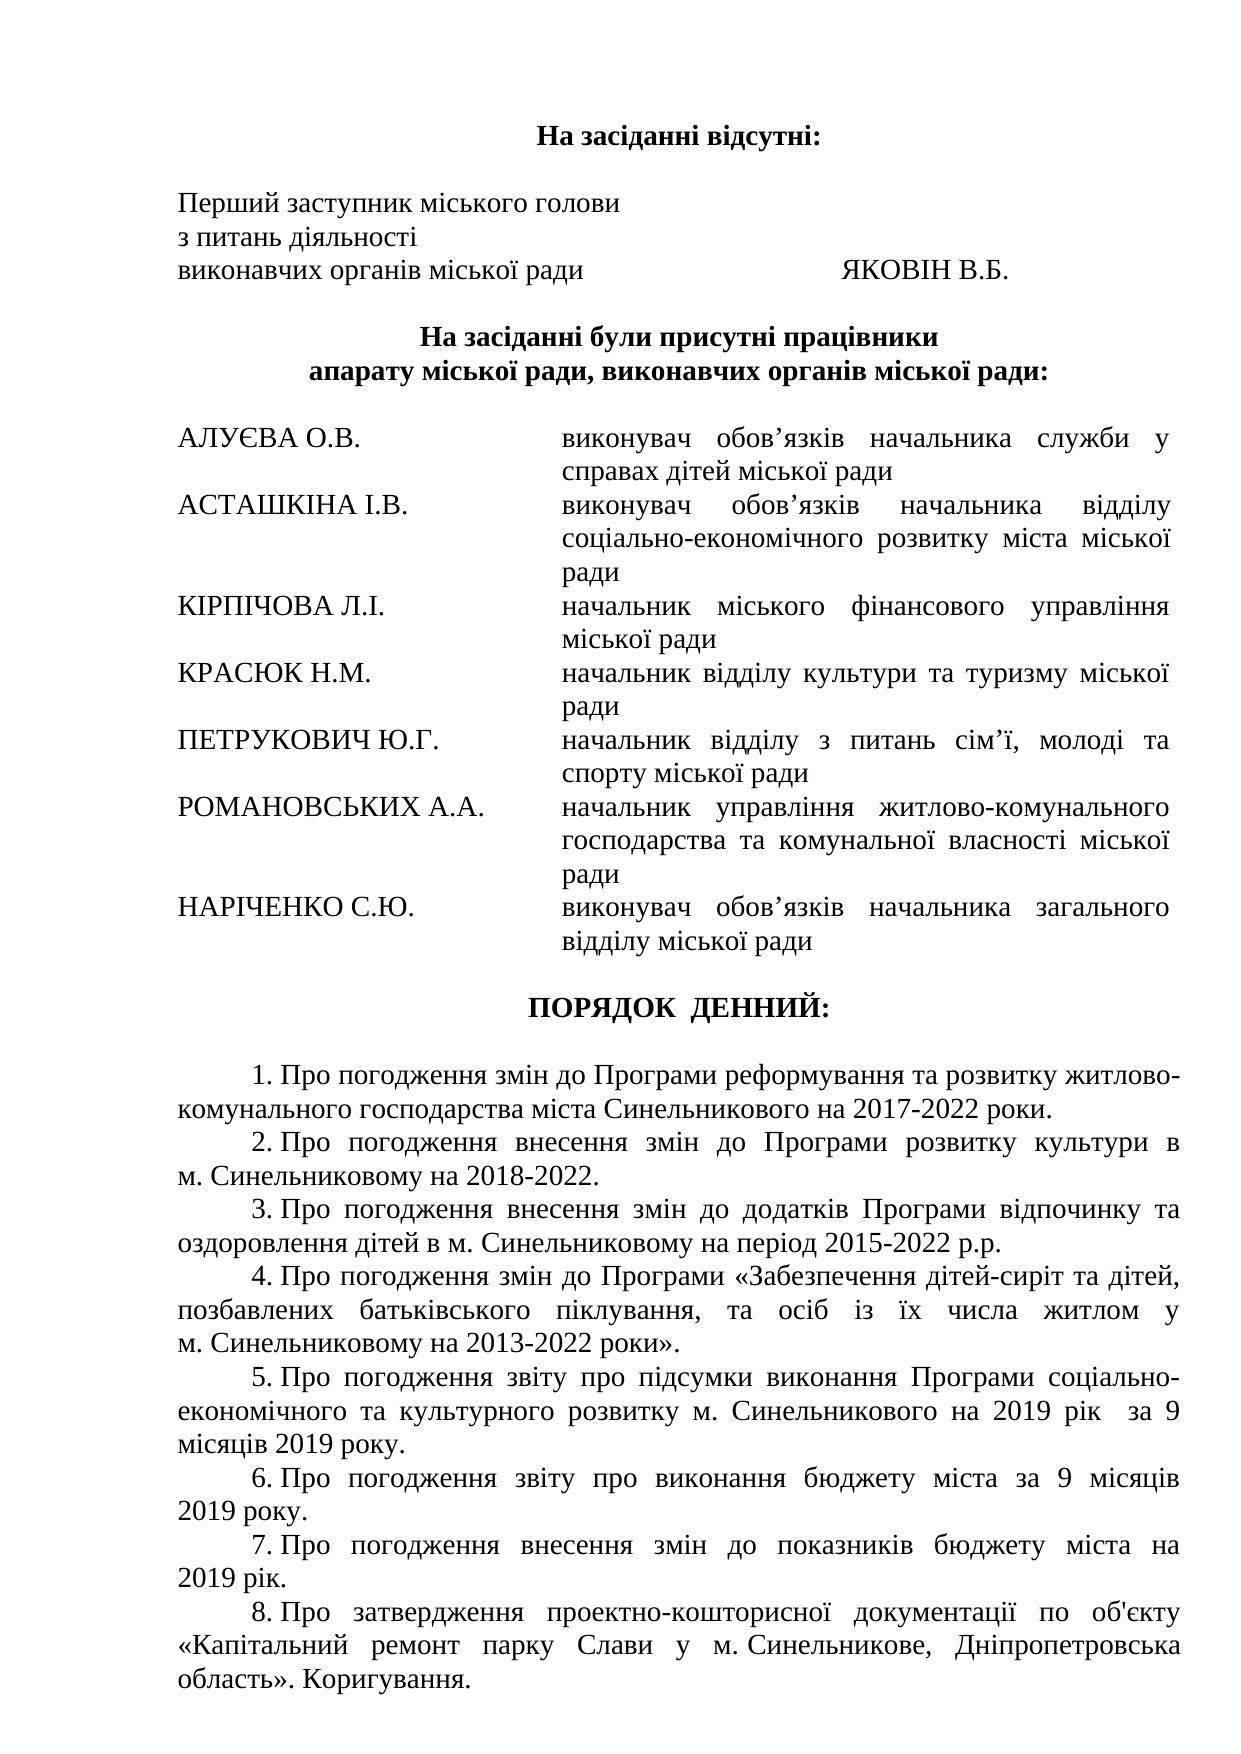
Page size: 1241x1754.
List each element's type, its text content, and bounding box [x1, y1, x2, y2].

table_header виконувач обов’язків начальника служби у справах дітей міської ради [550, 420, 1181, 487]
table_cell НАРІЧЕНКО С.Ю. [166, 890, 550, 957]
table_cell РОМАНОВСЬКИХ А.А. [166, 789, 550, 889]
text Перший заступник міського голови [177, 185, 1181, 219]
text На засіданні відсутні: [177, 118, 1181, 152]
text апарату міської ради, виконавчих органів міської ради: [177, 353, 1181, 386]
table_cell начальник відділу культури та туризму міської ради [550, 655, 1181, 722]
table_cell ПЕТРУКОВИЧ Ю.Г. [166, 722, 550, 789]
table_cell начальник відділу з питань сім’ї, молоді та спорту міської ради [550, 722, 1181, 789]
text виконавчих органів міської ради ЯКОВІН В.Б. [177, 252, 1181, 286]
table_header АЛУЄВА О.В. [166, 420, 550, 487]
table_cell АСТАШКІНА І.В. [166, 487, 550, 588]
text 3. Про погодження внесення змін до додатків Програми відпочинку та оздоровлення дітей в м. Синельниковому на період 2015-2022 р.р. [177, 1191, 1181, 1258]
table_cell КІРПІЧОВА Л.І. [166, 588, 550, 655]
text 6. Про погодження звіту про виконання бюджету міста за 9 місяців 2019 року. [177, 1460, 1181, 1527]
table_cell виконувач обов’язків начальника відділу соціально-економічного розвитку міста міської ради [550, 487, 1181, 588]
table_cell КРАСЮК Н.М. [166, 655, 550, 722]
text з питань діяльності [177, 219, 1181, 252]
table_cell начальник управління житлово-комунального господарства та комунальної власності міської ради [550, 789, 1181, 889]
text 2. Про погодження внесення змін до Програми розвитку культури в м. Синельниковому на 2018-2022. [177, 1124, 1181, 1191]
text 1. Про погодження змін до Програми реформування та розвитку житлово-комунального господарства міста Синельникового на 2017-2022 роки. [177, 1057, 1181, 1124]
text На засіданні були присутні працівники [177, 319, 1181, 353]
text 8. Про затвердження проектно-кошторисної документації по об'єкту «Капітальний ремонт парку Слави у м. Синельникове, Дніпропетровська область». Коригування. [177, 1594, 1181, 1694]
table_cell начальник міського фінансового управління міської ради [550, 588, 1181, 655]
text 7. Про погодження внесення змін до показників бюджету міста на 2019 рік. [177, 1527, 1181, 1594]
text 5. Про погодження звіту про підсумки виконання Програми соціально-економічного та культурного розвитку м. Синельникового на 2019 рік за 9 місяців 2019 року. [177, 1359, 1181, 1460]
text 4. Про погодження змін до Програми «Забезпечення дітей-сиріт та дітей, позбавлених батьківського піклування, та осіб із їх числа житлом у м. Синельниковому на 2013-2022 роки». [177, 1258, 1181, 1359]
table_cell виконувач обов’язків начальника загального відділу міської ради [550, 890, 1181, 957]
text ПОРЯДОК ДЕННИЙ: [177, 990, 1181, 1024]
